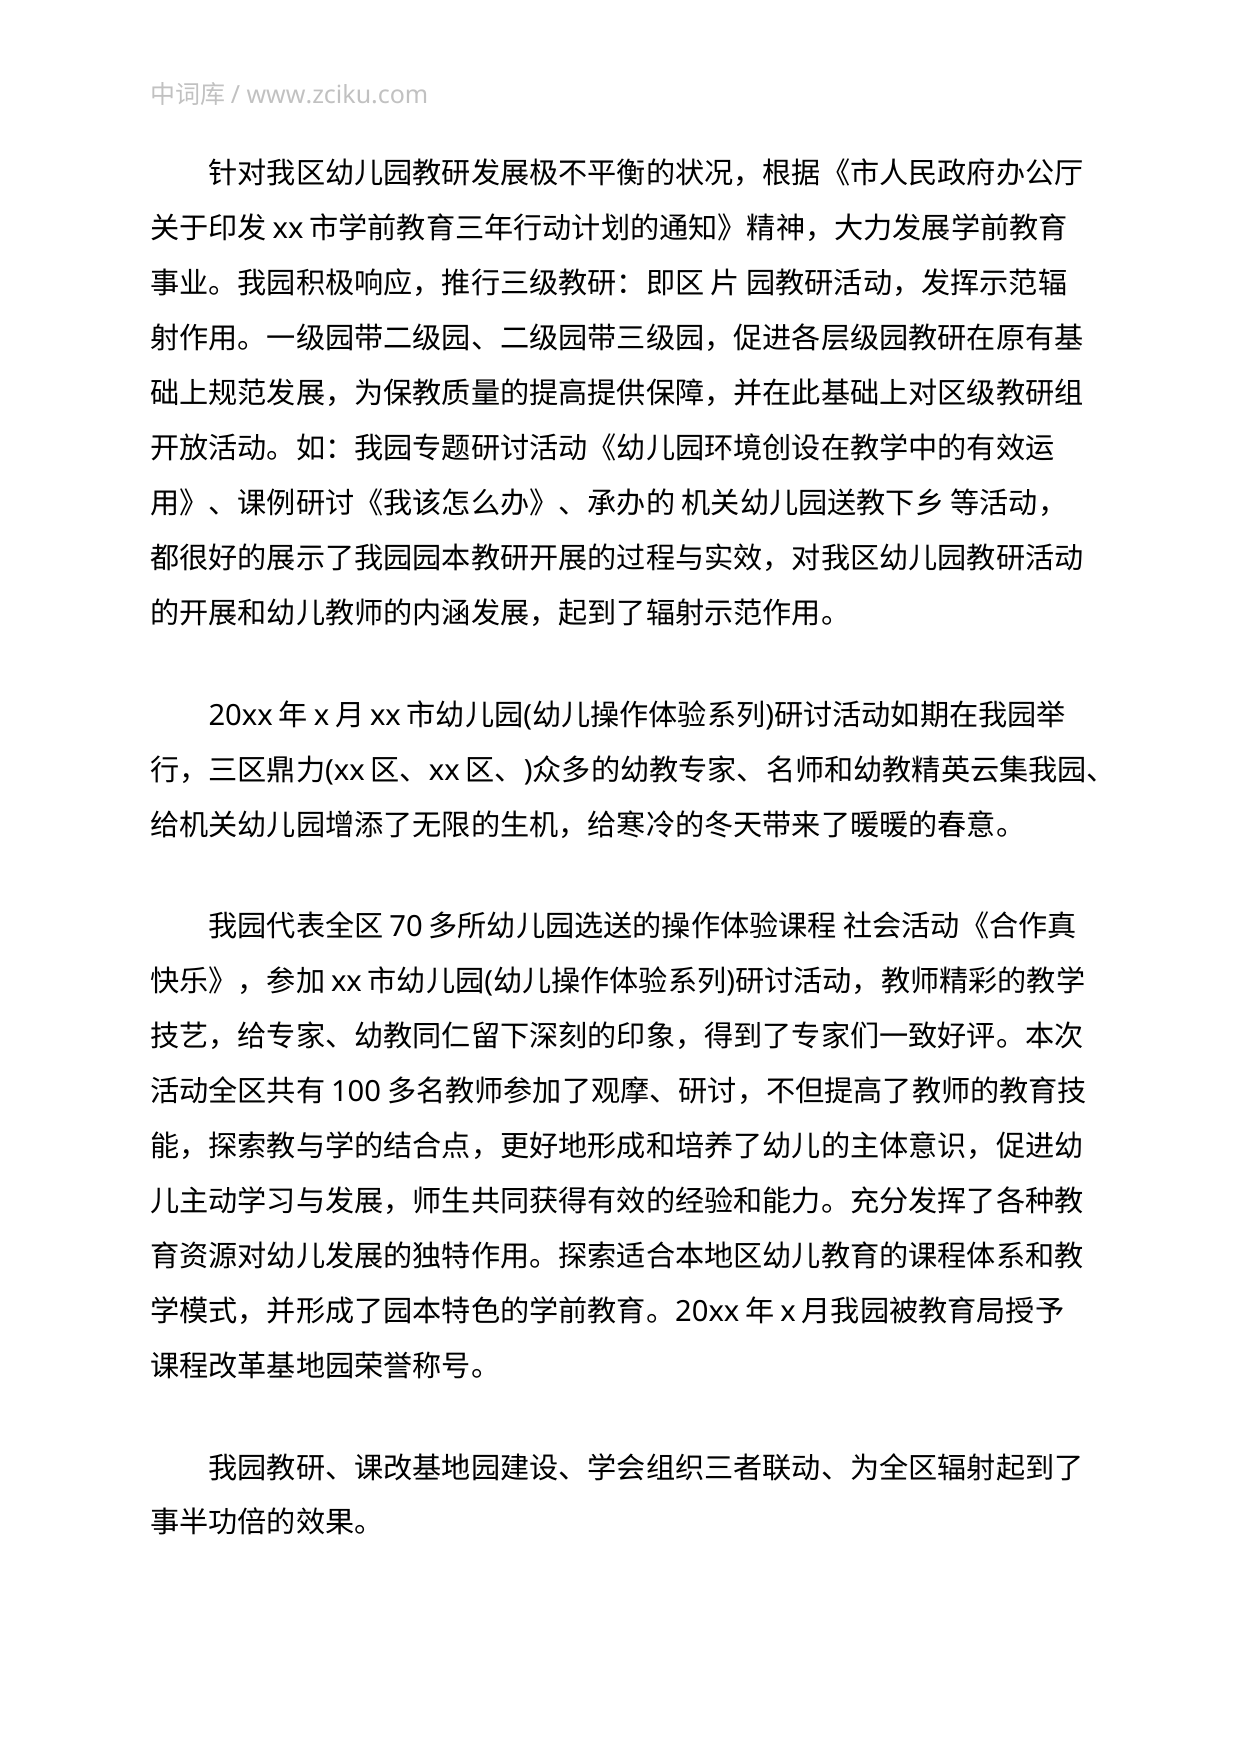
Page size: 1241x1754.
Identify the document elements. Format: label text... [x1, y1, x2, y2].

text 针对我区幼儿园教研发展极不平衡的状况，根据《市人民政府办公厅关于印发xx市学前教育三年行动计划的通知》精神，大力发展学前教育事业。我园积极响应，推行三级教研：即区 片 园教研活动，发挥示范辐射作用。一级园带二级园、二级园带三级园，促进各层级园教研在原有基础上规范发展，为保教质量的提高提供保障，并在此基础上对区级教研组开放活动。如：我园专题研讨活动《幼儿园环境创设在教学中的有效运用》、课例研讨《我该怎么办》、承办的 机关幼儿园送教下乡 等活动，都很好的展示了我园园本教研开展的过程与实效，对我区幼儿园教研活动的开展和幼儿教师的内涵发展，起到了辐射示范作用。 [150, 150, 1090, 632]
text 20xx年x月xx市幼儿园(幼儿操作体验系列)研讨活动如期在我园举行，三区鼎力(xx区、xx区、)众多的幼教专家、名师和幼教精英云集我园、给机关幼儿园增添了无限的生机，给寒冷的冬天带来了暖暖的春意。 [150, 691, 1090, 843]
text 我园代表全区70多所幼儿园选送的操作体验课程 社会活动《合作真快乐》，参加xx市幼儿园(幼儿操作体验系列)研讨活动，教师精彩的教学技艺，给专家、幼教同仁留下深刻的印象，得到了专家们一致好评。本次活动全区共有100多名教师参加了观摩、研讨，不但提高了教师的教育技能，探索教与学的结合点，更好地形成和培养了幼儿的主体意识，促进幼儿主动学习与发展，师生共同获得有效的经验和能力。充分发挥了各种教育资源对幼儿发展的独特作用。探索适合本地区幼儿教育的课程体系和教学模式，并形成了园本特色的学前教育。20xx年x月我园被教育局授予课程改革基地园荣誉称号。 [150, 903, 1090, 1385]
text 我园教研、课改基地园建设、学会组织三者联动、为全区辐射起到了事半功倍的效果。 [150, 1444, 1090, 1541]
